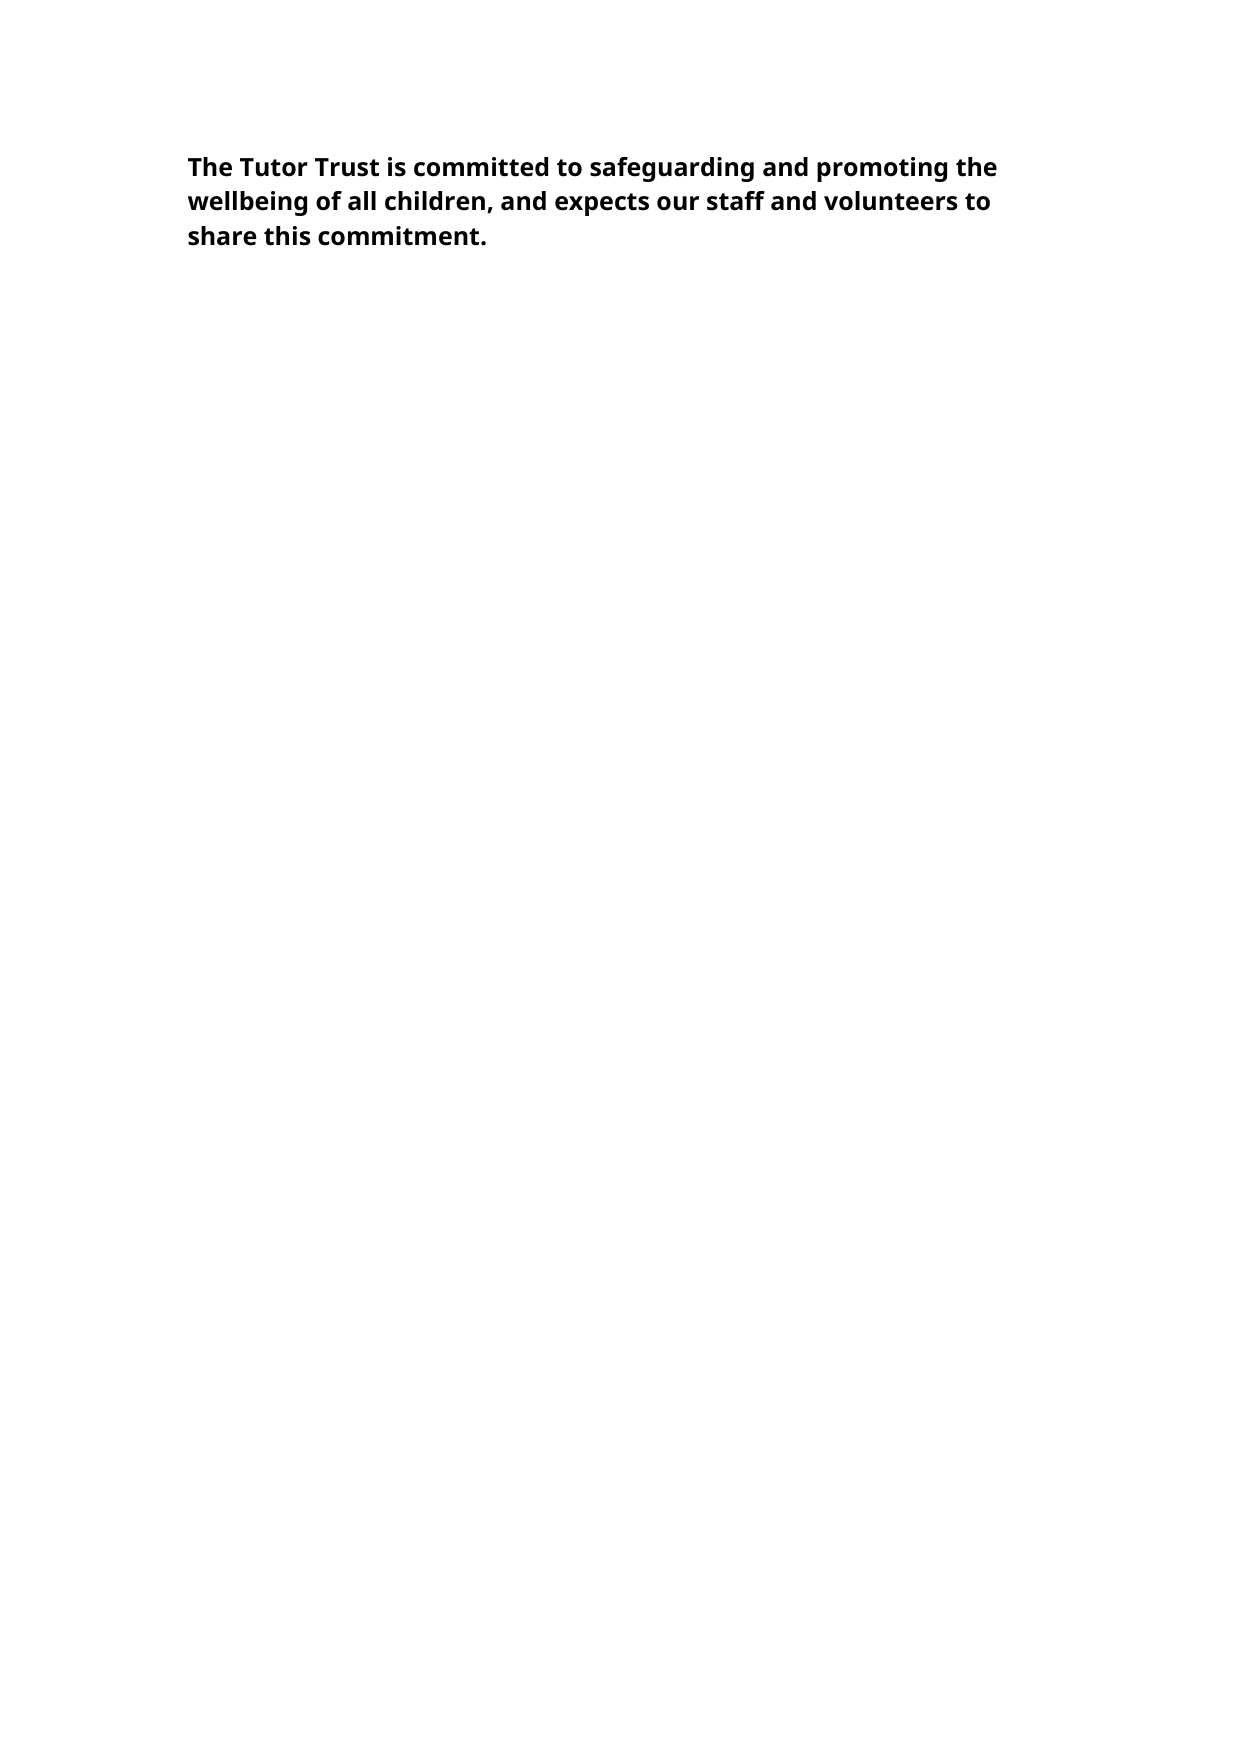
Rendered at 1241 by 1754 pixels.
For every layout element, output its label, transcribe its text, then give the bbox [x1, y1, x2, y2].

text The Tutor Trust is committed to safeguarding and promoting the wellbeing of all children, and expects our staff and volunteers to share this commitment. [187, 150, 1053, 252]
